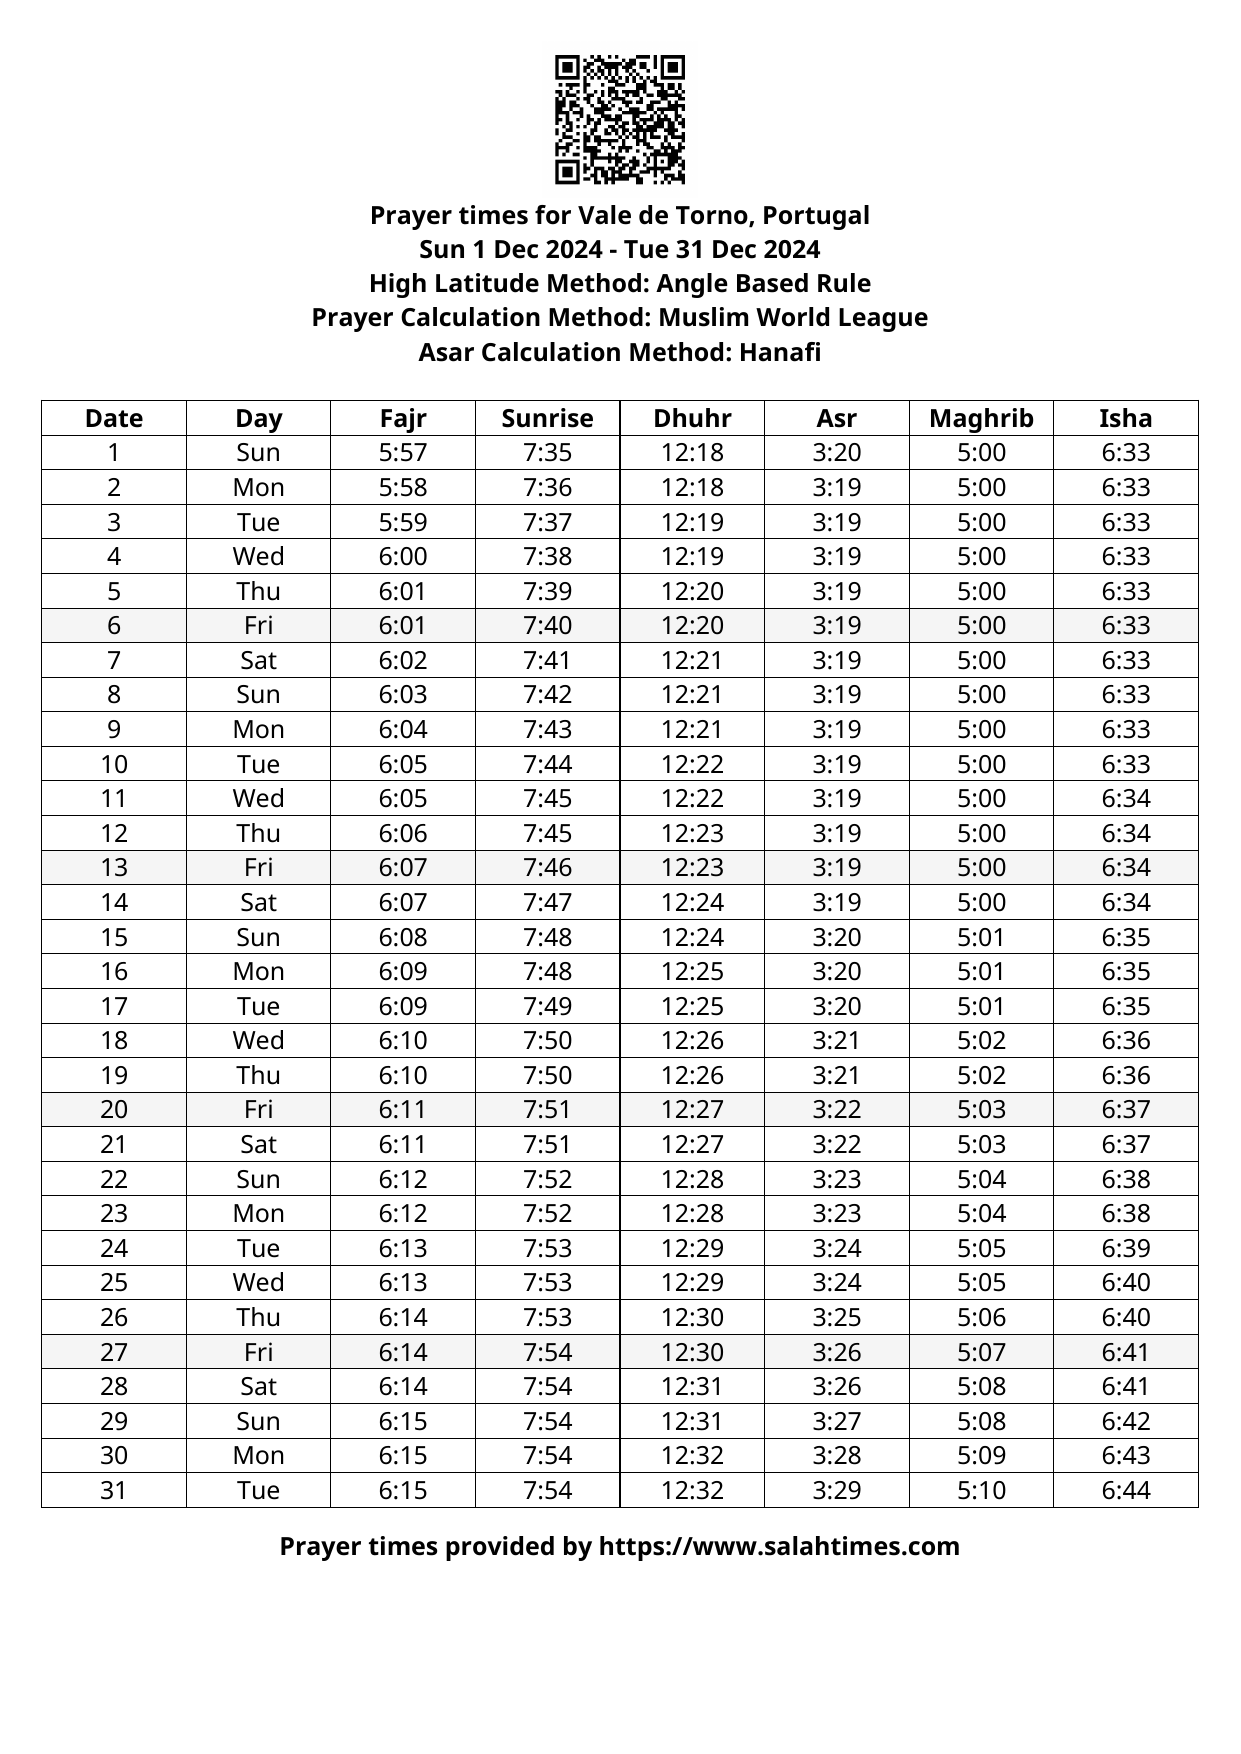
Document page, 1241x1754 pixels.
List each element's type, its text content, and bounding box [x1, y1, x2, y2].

table_cell 12:22 [621, 781, 764, 815]
table_cell 18 [42, 1024, 186, 1057]
table_cell 5:01 [910, 989, 1053, 1022]
table_cell 6:11 [331, 1093, 475, 1126]
table_cell 6:14 [331, 1335, 475, 1368]
table_cell 6:12 [331, 1162, 475, 1195]
table_cell 26 [42, 1300, 186, 1334]
table_cell 7:49 [476, 989, 619, 1022]
table_cell 3:27 [765, 1404, 909, 1437]
table_cell 7:50 [476, 1024, 619, 1057]
table_cell 10 [42, 747, 186, 780]
table_cell 25 [42, 1266, 186, 1299]
table_cell 12:28 [621, 1162, 764, 1195]
table_cell 12:20 [621, 574, 764, 607]
table_cell 7:37 [476, 505, 619, 538]
table_cell 3:21 [765, 1024, 909, 1057]
table_cell 5:00 [910, 781, 1053, 815]
table_cell 6:15 [331, 1473, 475, 1507]
table_cell 6:14 [331, 1369, 475, 1403]
table_cell 12:30 [621, 1335, 764, 1368]
table_cell 5:00 [910, 609, 1053, 642]
table_cell 5:00 [910, 505, 1053, 538]
table_header Dhuhr [621, 401, 764, 434]
table_cell 16 [42, 954, 186, 988]
table_header Sunrise [476, 401, 619, 434]
table_cell Sun [187, 1162, 330, 1195]
table_cell 5:07 [910, 1335, 1053, 1368]
table_cell 12:23 [621, 816, 764, 849]
table_cell 7:36 [476, 470, 619, 504]
table_cell 5:00 [910, 885, 1053, 919]
table_cell 7:44 [476, 747, 619, 780]
table_cell Fri [187, 1335, 330, 1368]
table_cell Sun [187, 1404, 330, 1437]
table_cell Thu [187, 574, 330, 607]
table_cell 7:54 [476, 1473, 619, 1507]
table_cell Sun [187, 920, 330, 953]
table_cell 3:21 [765, 1058, 909, 1092]
table_cell 12:27 [621, 1093, 764, 1126]
table_cell 6:09 [331, 954, 475, 988]
table_cell 7:52 [476, 1196, 619, 1230]
table_cell 12:19 [621, 539, 764, 573]
table_header Isha [1054, 401, 1198, 434]
table_cell 6:03 [331, 678, 475, 711]
table_cell 6:07 [331, 885, 475, 919]
table_cell 6:35 [1054, 920, 1198, 953]
table_cell 6:06 [331, 816, 475, 849]
table_cell 2 [42, 470, 186, 504]
picture [542, 41, 699, 198]
table_cell 3:19 [765, 574, 909, 607]
table_cell 3:19 [765, 470, 909, 504]
table_cell 31 [42, 1473, 186, 1507]
table_cell Mon [187, 712, 330, 746]
table_cell 7:48 [476, 920, 619, 953]
table_cell 12:21 [621, 643, 764, 677]
table_cell 7:46 [476, 851, 619, 884]
table_cell 6:11 [331, 1127, 475, 1161]
table_cell 5:05 [910, 1231, 1053, 1264]
table_cell 17 [42, 989, 186, 1022]
table_cell 12:29 [621, 1266, 764, 1299]
table_cell 7:54 [476, 1404, 619, 1437]
table_cell 5:00 [910, 712, 1053, 746]
table_cell 7:52 [476, 1162, 619, 1195]
table_header Day [187, 401, 330, 434]
table_cell 12:25 [621, 954, 764, 988]
table_cell 3:19 [765, 781, 909, 815]
table_cell 12:28 [621, 1196, 764, 1230]
table_cell 6:35 [1054, 989, 1198, 1022]
table_cell 3:24 [765, 1266, 909, 1299]
table_cell 5:01 [910, 954, 1053, 988]
table_cell 6:34 [1054, 816, 1198, 849]
table_cell 6:10 [331, 1024, 475, 1057]
table_cell 7:48 [476, 954, 619, 988]
table_cell Mon [187, 954, 330, 988]
table_cell 3:19 [765, 609, 909, 642]
table_header Maghrib [910, 401, 1053, 434]
table_cell 5:09 [910, 1439, 1053, 1472]
table_cell 7:42 [476, 678, 619, 711]
table_cell 7:45 [476, 816, 619, 849]
table_cell 5:04 [910, 1196, 1053, 1230]
table_cell 19 [42, 1058, 186, 1092]
text Prayer times provided by https://www.salahtimes.com [42, 1528, 1198, 1563]
table_cell 5:00 [910, 851, 1053, 884]
table_cell Sat [187, 885, 330, 919]
table_cell 6:38 [1054, 1162, 1198, 1195]
text Prayer Calculation Method: Muslim World League [42, 300, 1198, 334]
table_cell 12:18 [621, 470, 764, 504]
table_cell 12:24 [621, 920, 764, 953]
table_cell 6:15 [331, 1404, 475, 1437]
table_cell 6:33 [1054, 712, 1198, 746]
table_cell 7:54 [476, 1439, 619, 1472]
table_cell 6:34 [1054, 851, 1198, 884]
table_cell 12:24 [621, 885, 764, 919]
text Sun 1 Dec 2024 - Tue 31 Dec 2024 [42, 232, 1198, 266]
table_cell 12:27 [621, 1127, 764, 1161]
table_cell 3:19 [765, 885, 909, 919]
table_cell 6:13 [331, 1231, 475, 1264]
table_cell 6:43 [1054, 1439, 1198, 1472]
table_cell Sat [187, 1127, 330, 1161]
table_cell 6:39 [1054, 1231, 1198, 1264]
table_cell Fri [187, 609, 330, 642]
table_cell 6:33 [1054, 436, 1198, 469]
table_cell 5:03 [910, 1093, 1053, 1126]
table_cell 3:19 [765, 816, 909, 849]
table_cell 20 [42, 1093, 186, 1126]
table_cell Wed [187, 1024, 330, 1057]
table_cell 3:26 [765, 1369, 909, 1403]
table_cell 5:05 [910, 1266, 1053, 1299]
text Prayer times for Vale de Torno, Portugal [42, 198, 1198, 232]
table_cell 5:02 [910, 1024, 1053, 1057]
table_cell 6 [42, 609, 186, 642]
table_cell 7:45 [476, 781, 619, 815]
table_cell 3:20 [765, 954, 909, 988]
table_cell Tue [187, 989, 330, 1022]
table_cell 3:20 [765, 920, 909, 953]
table_cell 6:42 [1054, 1404, 1198, 1437]
table_cell Fri [187, 1093, 330, 1126]
table_cell 5:02 [910, 1058, 1053, 1092]
table_cell Thu [187, 1300, 330, 1334]
table_cell 7 [42, 643, 186, 677]
table_cell 28 [42, 1369, 186, 1403]
table_cell 6:40 [1054, 1266, 1198, 1299]
table_cell 6:05 [331, 781, 475, 815]
table_cell 6:36 [1054, 1058, 1198, 1092]
table_cell 12:23 [621, 851, 764, 884]
table_cell 12:31 [621, 1404, 764, 1437]
table_cell 7:50 [476, 1058, 619, 1092]
table_cell 6:04 [331, 712, 475, 746]
table_cell 9 [42, 712, 186, 746]
table_cell 12:31 [621, 1369, 764, 1403]
table_cell Sun [187, 436, 330, 469]
table_cell 12:32 [621, 1473, 764, 1507]
table_cell 6:14 [331, 1300, 475, 1334]
table_cell Fri [187, 851, 330, 884]
table_cell 5:06 [910, 1300, 1053, 1334]
table_cell 6:33 [1054, 539, 1198, 573]
table_cell 3:24 [765, 1231, 909, 1264]
table_cell 7:53 [476, 1300, 619, 1334]
table_cell 6:37 [1054, 1093, 1198, 1126]
table_cell 7:47 [476, 885, 619, 919]
table_cell 7:39 [476, 574, 619, 607]
table_cell 7:40 [476, 609, 619, 642]
table_header Asr [765, 401, 909, 434]
table_cell 13 [42, 851, 186, 884]
table_cell 6:41 [1054, 1369, 1198, 1403]
table_cell 5:03 [910, 1127, 1053, 1161]
table_cell 5 [42, 574, 186, 607]
table_cell Wed [187, 1266, 330, 1299]
table_cell 30 [42, 1439, 186, 1472]
table_cell 7:54 [476, 1335, 619, 1368]
table_cell 12:21 [621, 712, 764, 746]
table_cell 3:19 [765, 712, 909, 746]
table_cell 3:23 [765, 1162, 909, 1195]
table_cell 3:19 [765, 678, 909, 711]
table_cell 12:29 [621, 1231, 764, 1264]
table_cell 12 [42, 816, 186, 849]
table_cell 3:19 [765, 851, 909, 884]
table_cell 7:54 [476, 1369, 619, 1403]
table_cell 6:00 [331, 539, 475, 573]
table_cell 15 [42, 920, 186, 953]
table_cell 6:34 [1054, 781, 1198, 815]
table_cell Tue [187, 1473, 330, 1507]
table_cell 5:01 [910, 920, 1053, 953]
table_cell 3:20 [765, 989, 909, 1022]
table_cell Wed [187, 539, 330, 573]
table_cell 3:25 [765, 1300, 909, 1334]
table_cell 6:38 [1054, 1196, 1198, 1230]
table_cell 5:04 [910, 1162, 1053, 1195]
table_cell 12:32 [621, 1439, 764, 1472]
table_cell 6:41 [1054, 1335, 1198, 1368]
table_cell Sat [187, 643, 330, 677]
table_cell 6:13 [331, 1266, 475, 1299]
table_cell 12:18 [621, 436, 764, 469]
table_cell 11 [42, 781, 186, 815]
table_cell 12:26 [621, 1024, 764, 1057]
table_cell 7:38 [476, 539, 619, 573]
table_cell 4 [42, 539, 186, 573]
table_cell 6:37 [1054, 1127, 1198, 1161]
table_cell 5:00 [910, 747, 1053, 780]
table_cell Mon [187, 470, 330, 504]
table_cell 6:05 [331, 747, 475, 780]
table_cell 3:22 [765, 1127, 909, 1161]
table_cell 12:26 [621, 1058, 764, 1092]
table_cell 7:53 [476, 1231, 619, 1264]
table_cell 12:19 [621, 505, 764, 538]
table_cell Mon [187, 1196, 330, 1230]
table_cell Sun [187, 678, 330, 711]
table_cell Tue [187, 747, 330, 780]
table_cell Wed [187, 781, 330, 815]
table_cell 7:53 [476, 1266, 619, 1299]
table_header Fajr [331, 401, 475, 434]
table_cell 3:19 [765, 643, 909, 677]
table_cell 6:36 [1054, 1024, 1198, 1057]
table_cell 5:00 [910, 470, 1053, 504]
table_cell 6:08 [331, 920, 475, 953]
table_cell 27 [42, 1335, 186, 1368]
table_cell 7:51 [476, 1127, 619, 1161]
table_header Date [42, 401, 186, 434]
table_cell 3:19 [765, 505, 909, 538]
table_cell 7:35 [476, 436, 619, 469]
table_cell 5:00 [910, 574, 1053, 607]
table_cell 6:33 [1054, 747, 1198, 780]
table_cell 6:33 [1054, 643, 1198, 677]
table_cell 6:40 [1054, 1300, 1198, 1334]
table_cell 6:09 [331, 989, 475, 1022]
table_cell 6:12 [331, 1196, 475, 1230]
table_cell 5:00 [910, 643, 1053, 677]
table_cell 5:10 [910, 1473, 1053, 1507]
table_cell 5:59 [331, 505, 475, 538]
table_cell 6:33 [1054, 470, 1198, 504]
table_cell 6:10 [331, 1058, 475, 1092]
table_cell 3:28 [765, 1439, 909, 1472]
table_cell 3:23 [765, 1196, 909, 1230]
table_cell 6:02 [331, 643, 475, 677]
table_cell 6:33 [1054, 678, 1198, 711]
text High Latitude Method: Angle Based Rule [42, 266, 1198, 300]
table_cell 3:19 [765, 747, 909, 780]
table_cell 5:00 [910, 436, 1053, 469]
table_cell 6:35 [1054, 954, 1198, 988]
table_cell 22 [42, 1162, 186, 1195]
table_cell 6:07 [331, 851, 475, 884]
text Asar Calculation Method: Hanafi [42, 334, 1198, 368]
table_cell 3:26 [765, 1335, 909, 1368]
table_cell 12:22 [621, 747, 764, 780]
table_cell 7:41 [476, 643, 619, 677]
table_cell 12:20 [621, 609, 764, 642]
table_cell Sat [187, 1369, 330, 1403]
table_cell 6:01 [331, 609, 475, 642]
table_cell 6:33 [1054, 505, 1198, 538]
table_cell 5:58 [331, 470, 475, 504]
table_cell Thu [187, 1058, 330, 1092]
table_cell 23 [42, 1196, 186, 1230]
table_cell 24 [42, 1231, 186, 1264]
table_cell Tue [187, 1231, 330, 1264]
table_cell 12:25 [621, 989, 764, 1022]
table_cell 6:01 [331, 574, 475, 607]
table_cell 5:08 [910, 1404, 1053, 1437]
table_cell Mon [187, 1439, 330, 1472]
table_cell 5:08 [910, 1369, 1053, 1403]
table_cell 6:44 [1054, 1473, 1198, 1507]
table_cell 1 [42, 436, 186, 469]
table_cell 6:33 [1054, 574, 1198, 607]
table_cell 3:20 [765, 436, 909, 469]
table_cell 3:22 [765, 1093, 909, 1126]
table_cell 8 [42, 678, 186, 711]
table_cell 5:00 [910, 678, 1053, 711]
table_cell Tue [187, 505, 330, 538]
table_cell 5:00 [910, 539, 1053, 573]
table_cell 3:19 [765, 539, 909, 573]
table_cell 6:15 [331, 1439, 475, 1472]
table_cell 12:21 [621, 678, 764, 711]
table_cell 21 [42, 1127, 186, 1161]
table_cell 3 [42, 505, 186, 538]
table_cell 14 [42, 885, 186, 919]
table_cell 7:43 [476, 712, 619, 746]
table_cell 3:29 [765, 1473, 909, 1507]
table_cell 6:33 [1054, 609, 1198, 642]
table_cell 7:51 [476, 1093, 619, 1126]
table_cell Thu [187, 816, 330, 849]
table_cell 6:34 [1054, 885, 1198, 919]
table_cell 29 [42, 1404, 186, 1437]
table_cell 5:00 [910, 816, 1053, 849]
table_cell 5:57 [331, 436, 475, 469]
table_cell 12:30 [621, 1300, 764, 1334]
